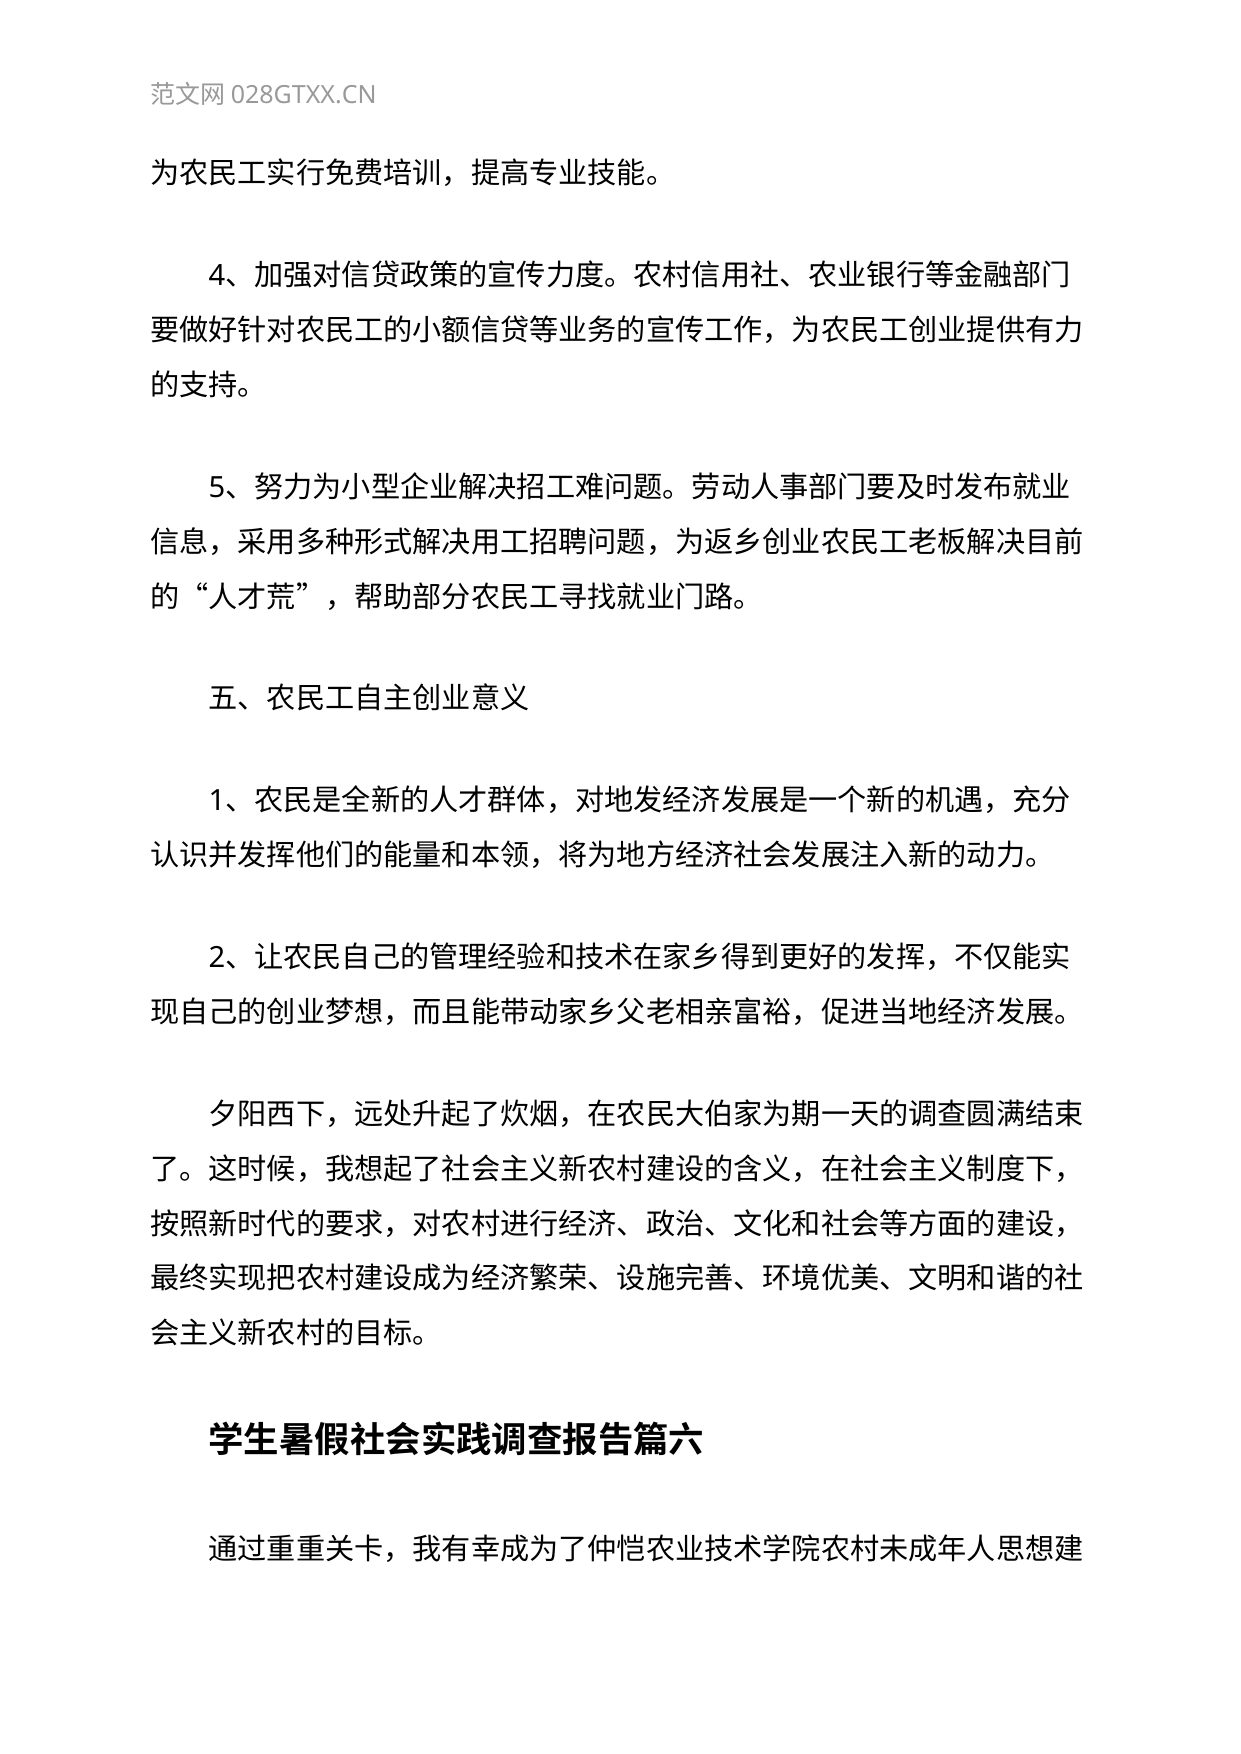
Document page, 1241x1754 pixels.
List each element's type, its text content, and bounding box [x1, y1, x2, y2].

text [150, 1525, 1090, 1567]
text 学生暑假社会实践调查报告篇六 [150, 1412, 1090, 1463]
text 夕阳西下，远处升起了炊烟，在农民大伯家为期一天的调查圆满结束了。这时候，我想起了社会主义新农村建设的含义，在社会主义制度下，按照新时代的要求，对农村进行经济、政治、文化和社会等方面的建设，最终实现把农村建设成为经济繁荣、设施完善、环境优美、文明和谐的社会主义新农村的目标。 [150, 1090, 1090, 1352]
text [150, 150, 1090, 192]
text 4、加强对信贷政策的宣传力度。农村信用社、农业银行等金融部门要做好针对农民工的小额信贷等业务的宣传工作，为农民工创业提供有力的支持。 [150, 252, 1090, 404]
text 5、努力为小型企业解决招工难问题。劳动人事部门要及时发布就业信息，采用多种形式解决用工招聘问题，为返乡创业农民工老板解决目前的“人才荒”，帮助部分农民工寻找就业门路。 [150, 463, 1090, 616]
text 1、农民是全新的人才群体，对地发经济发展是一个新的机遇，充分认识并发挥他们的能量和本领，将为地方经济社会发展注入新的动力。 [150, 777, 1090, 874]
text 2、让农民自己的管理经验和技术在家乡得到更好的发挥，不仅能实现自己的创业梦想，而且能带动家乡父老相亲富裕，促进当地经济发展。 [150, 934, 1090, 1031]
text 五、农民工自主创业意义 [150, 675, 1090, 717]
